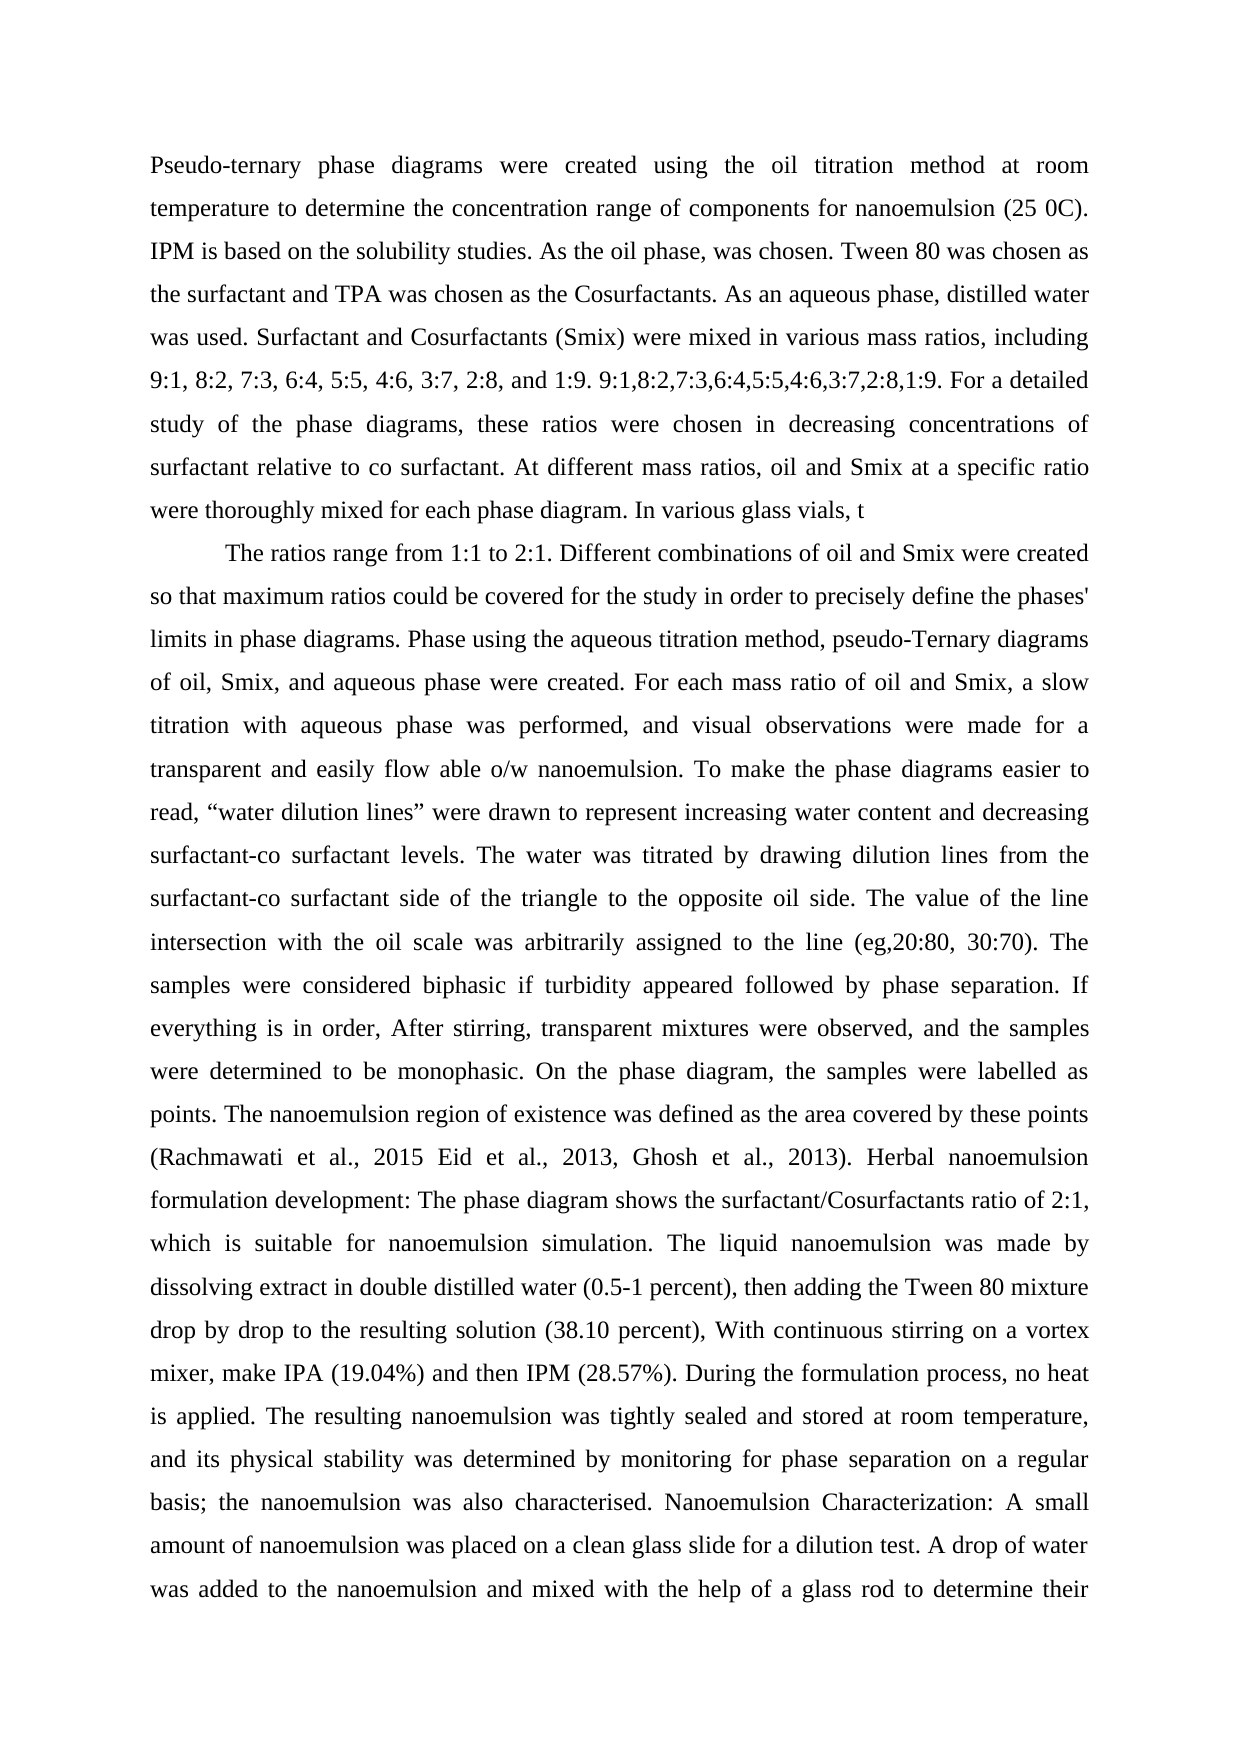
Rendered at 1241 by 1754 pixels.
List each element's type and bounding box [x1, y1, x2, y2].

text [150, 150, 1090, 1602]
